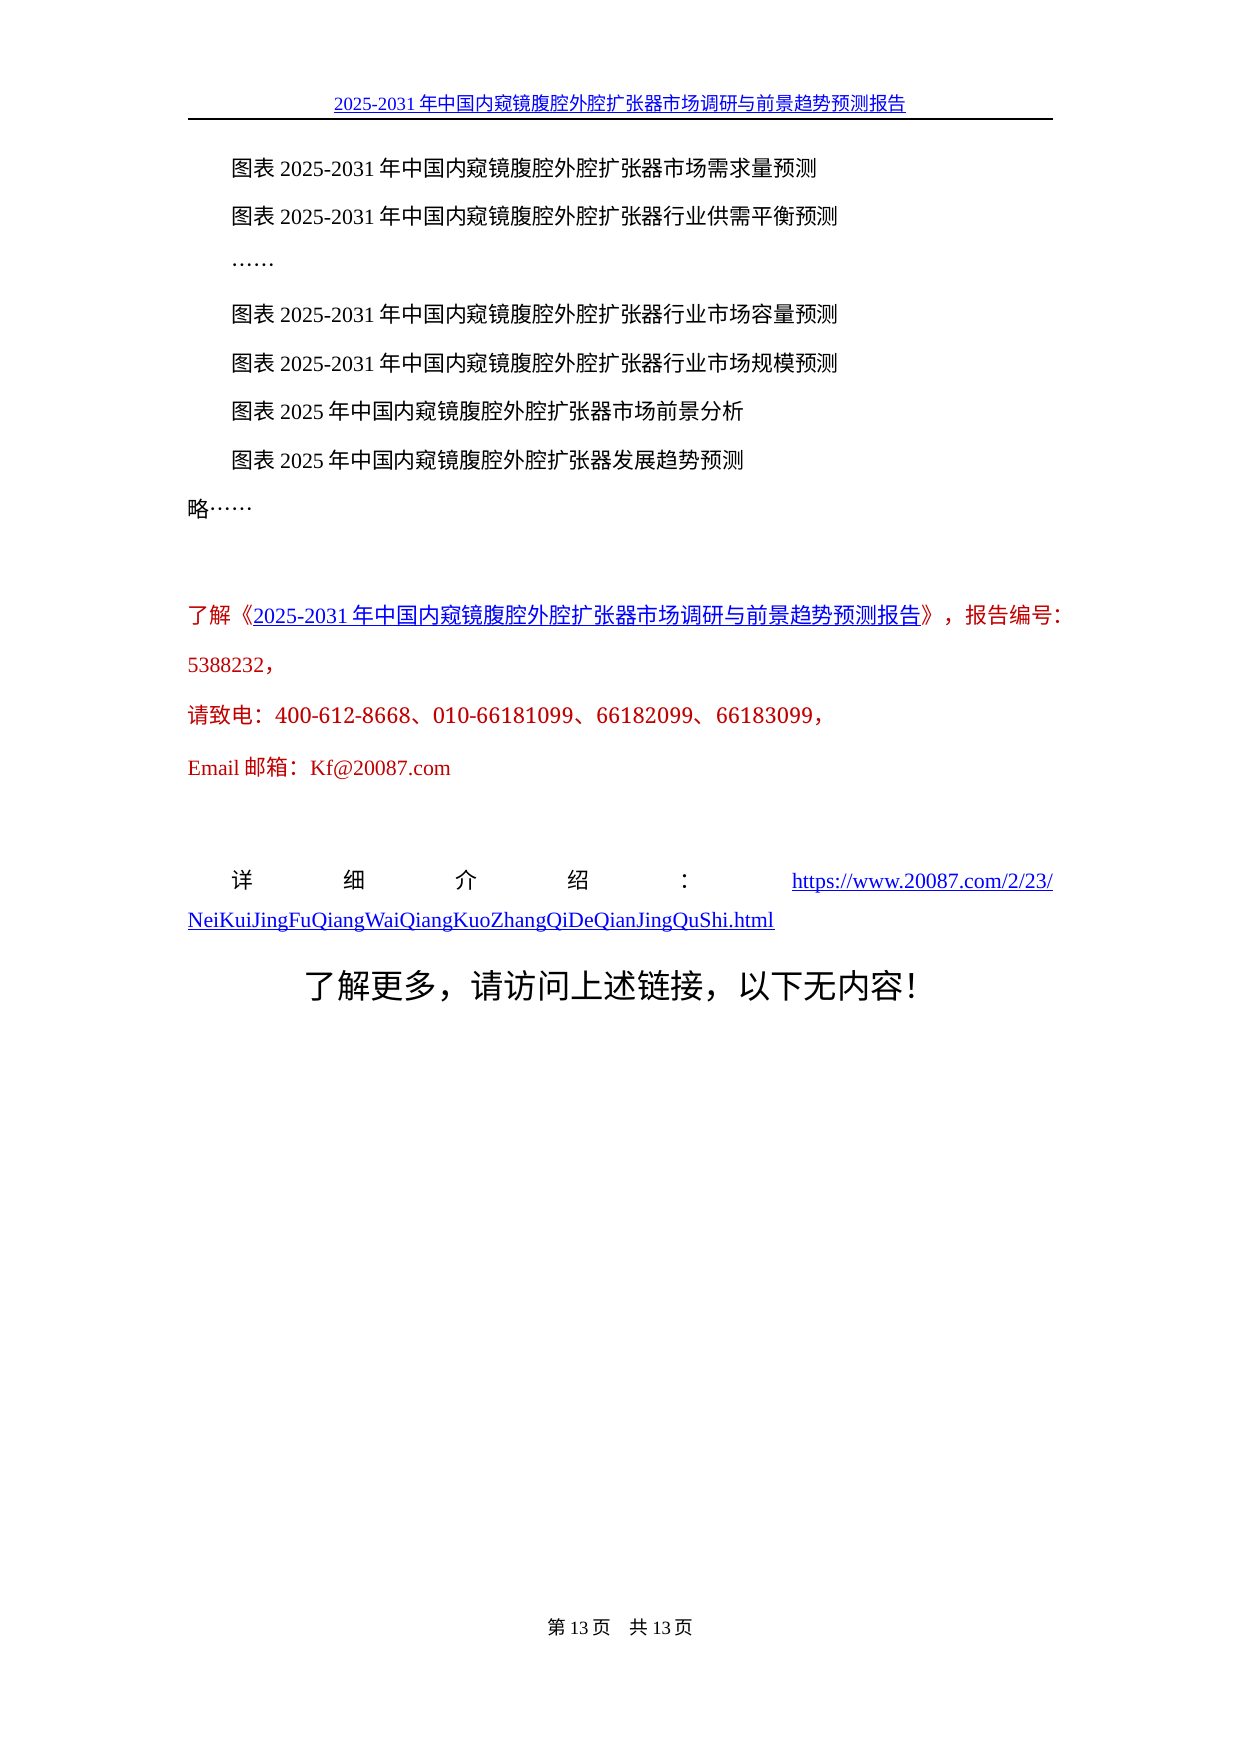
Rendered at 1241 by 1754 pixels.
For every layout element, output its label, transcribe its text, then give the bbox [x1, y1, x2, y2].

title 了解更多，请访问上述链接，以下无内容！ [187, 952, 1053, 1017]
text 请致电：400-612-8668、010-66181099、66182099、66183099， [187, 698, 1053, 731]
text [187, 150, 1053, 524]
text 了解《2025-2031年中国内窥镜腹腔外腔扩张器市场调研与前景趋势预测报告》，报告编号：5388232， [187, 598, 1053, 679]
text Email邮箱：Kf@20087.com [187, 750, 1053, 782]
text 详细介绍：https://www.20087.com/2/23/NeiKuiJingFuQiangWaiQiangKuoZhangQiDeQianJingQuShi.html [187, 863, 1053, 936]
